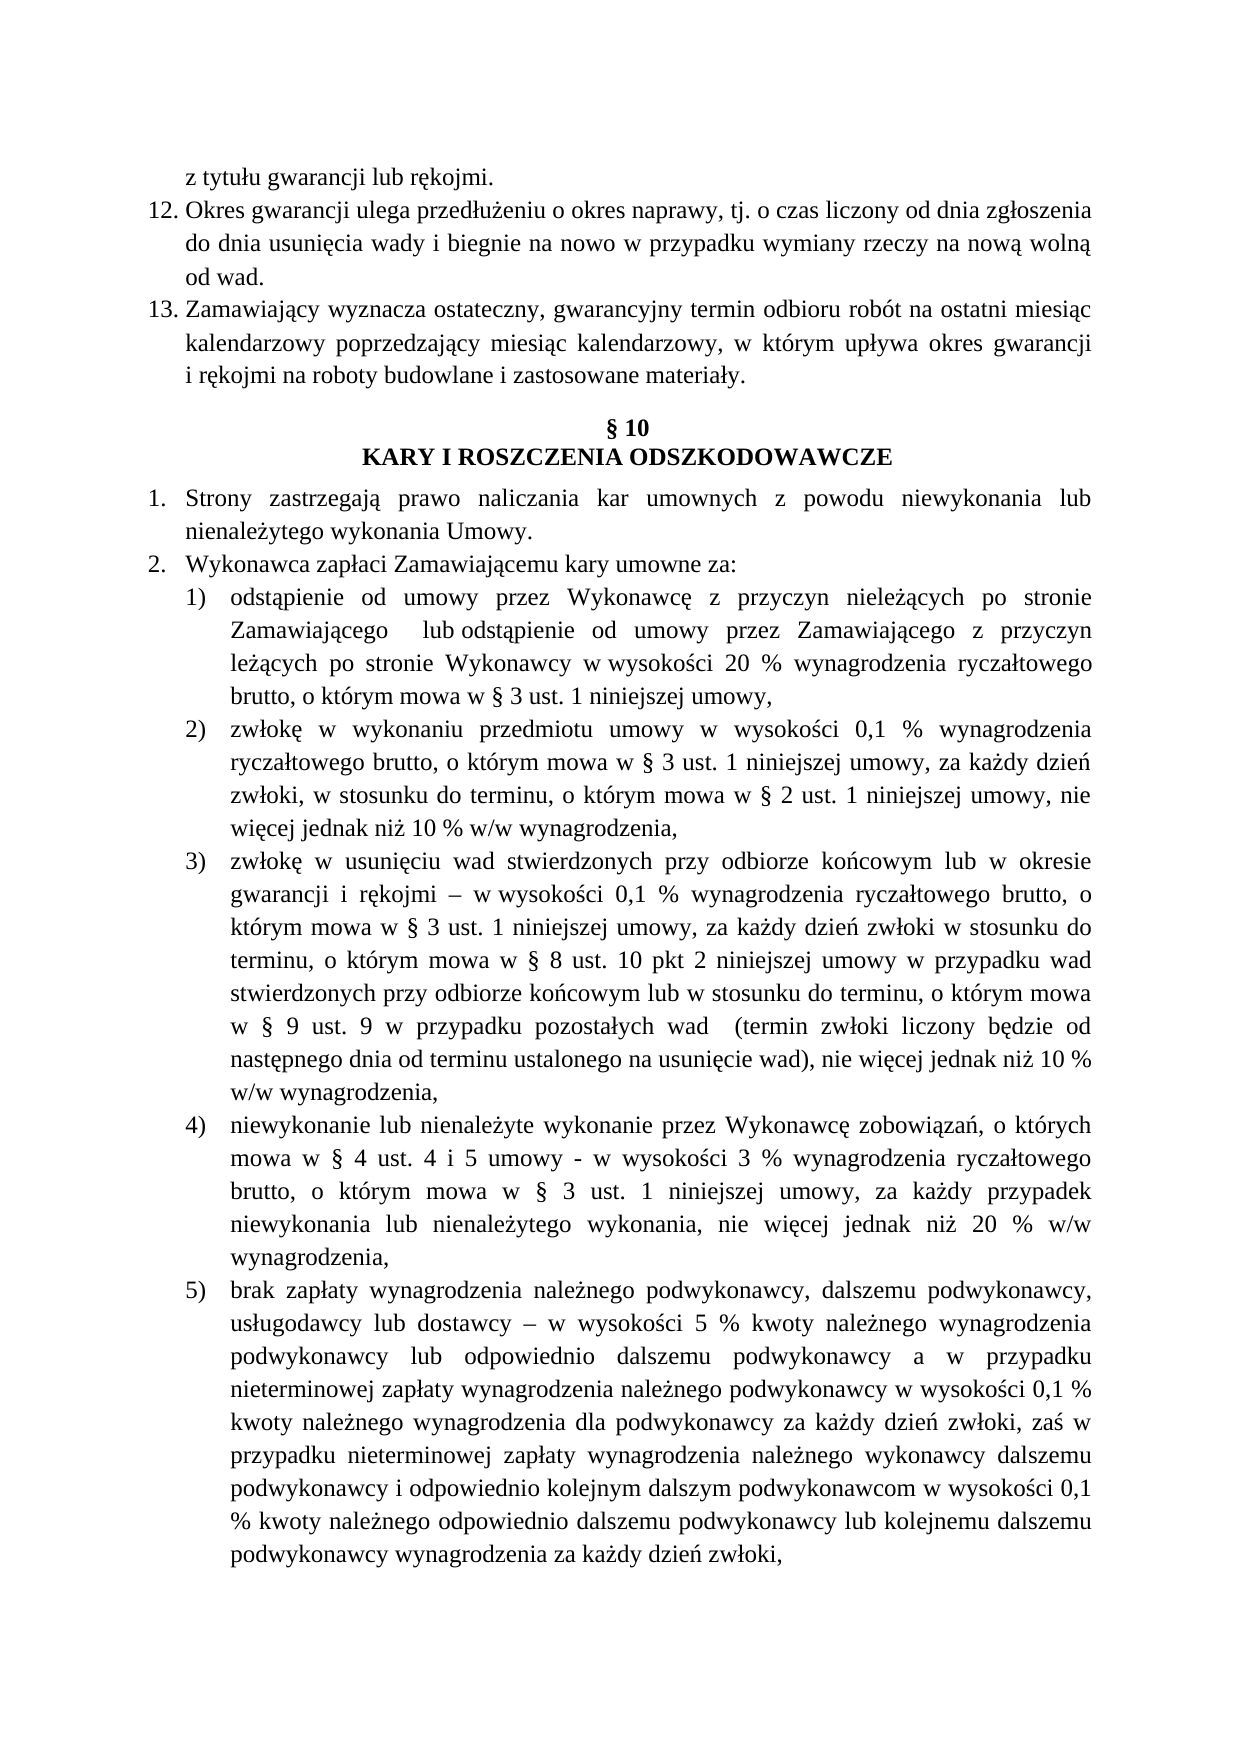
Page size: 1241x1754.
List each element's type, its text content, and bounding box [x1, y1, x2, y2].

list Zamawiający wyznacza ostateczny, gwarancyjny termin odbioru robót na ostatni miesiąc kalendarzowy poprzedzający miesiąc kalendarzowy, w którym upływa okres gwarancji i rękojmi na roboty budowlane i zastosowane materiały. [148, 294, 1092, 389]
list Strony zastrzegają prawo naliczania kar umownych z powodu niewykonania lub nienależytego wykonania Umowy. [148, 483, 1092, 544]
list zwłokę w wykonaniu przedmiotu umowy w wysokości 0,1 % wynagrodzenia ryczałtowego brutto, o którym mowa w § 3 ust. 1 niniejszej umowy, za każdy dzień zwłoki, w stosunku do terminu, o którym mowa w § 2 ust. 1 niniejszej umowy, nie więcej jednak niż 10 % w/w wynagrodzenia, [185, 714, 1092, 842]
list odstąpienie od umowy przez Wykonawcę z przyczyn nieleżących po stronie Zamawiającego lub odstąpienie od umowy przez Zamawiającego z przyczyn leżących po stronie Wykonawcy w wysokości 20 % wynagrodzenia ryczałtowego brutto, o którym mowa w § 3 ust. 1 niniejszej umowy, [185, 582, 1092, 710]
subtitle 10 KARY I ROSZCZENIA ODSZKODOWAWCZE [162, 413, 1092, 470]
list brak zapłaty wynagrodzenia należnego podwykonawcy, dalszemu podwykonawcy, usługodawcy lub dostawcy – w wysokości 5 % kwoty należnego wynagrodzenia podwykonawcy lub odpowiednio dalszemu podwykonawcy a w przypadku nieterminowej zapłaty wynagrodzenia należnego podwykonawcy w wysokości 0,1 % kwoty należnego wynagrodzenia dla podwykonawcy za każdy dzień zwłoki, zaś w przypadku nieterminowej zapłaty wynagrodzenia należnego wykonawcy dalszemu podwykonawcy i odpowiednio kolejnym dalszym podwykonawcom w wysokości 0,1 % kwoty należnego odpowiednio dalszemu podwykonawcy lub kolejnemu dalszemu podwykonawcy wynagrodzenia za każdy dzień zwłoki, [185, 1275, 1092, 1568]
list niewykonanie lub nienależyte wykonanie przez Wykonawcę zobowiązań, o których mowa w § 4 ust. 4 i 5 umowy - w wysokości 3 % wynagrodzenia ryczałtowego brutto, o którym mowa w § 3 ust. 1 niniejszej umowy, za każdy przypadek niewykonania lub nienależytego wykonania, nie więcej jednak niż 20 % w/w wynagrodzenia, [185, 1110, 1092, 1271]
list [148, 162, 1092, 191]
list zwłokę w usunięciu wad stwierdzonych przy odbiorze końcowym lub w okresie gwarancji i rękojmi – w wysokości 0,1 % wynagrodzenia ryczałtowego brutto, o którym mowa w § 3 ust. 1 niniejszej umowy, za każdy dzień zwłoki w stosunku do terminu, o którym mowa w § 8 ust. 10 pkt 2 niniejszej umowy w przypadku wad stwierdzonych przy odbiorze końcowym lub w stosunku do terminu, o którym mowa w § 9 ust. 9 w przypadku pozostałych wad (termin zwłoki liczony będzie od następnego dnia od terminu ustalonego na usunięcie wad), nie więcej jednak niż 10 % w/w wynagrodzenia, [185, 846, 1092, 1106]
list Okres gwarancji ulega przedłużeniu o okres naprawy, tj. o czas liczony od dnia zgłoszenia do dnia usunięcia wady i biegnie na nowo w przypadku wymiany rzeczy na nową wolną od wad. [148, 196, 1092, 290]
list Wykonawca zapłaci Zamawiającemu kary umowne za: [148, 549, 1092, 578]
